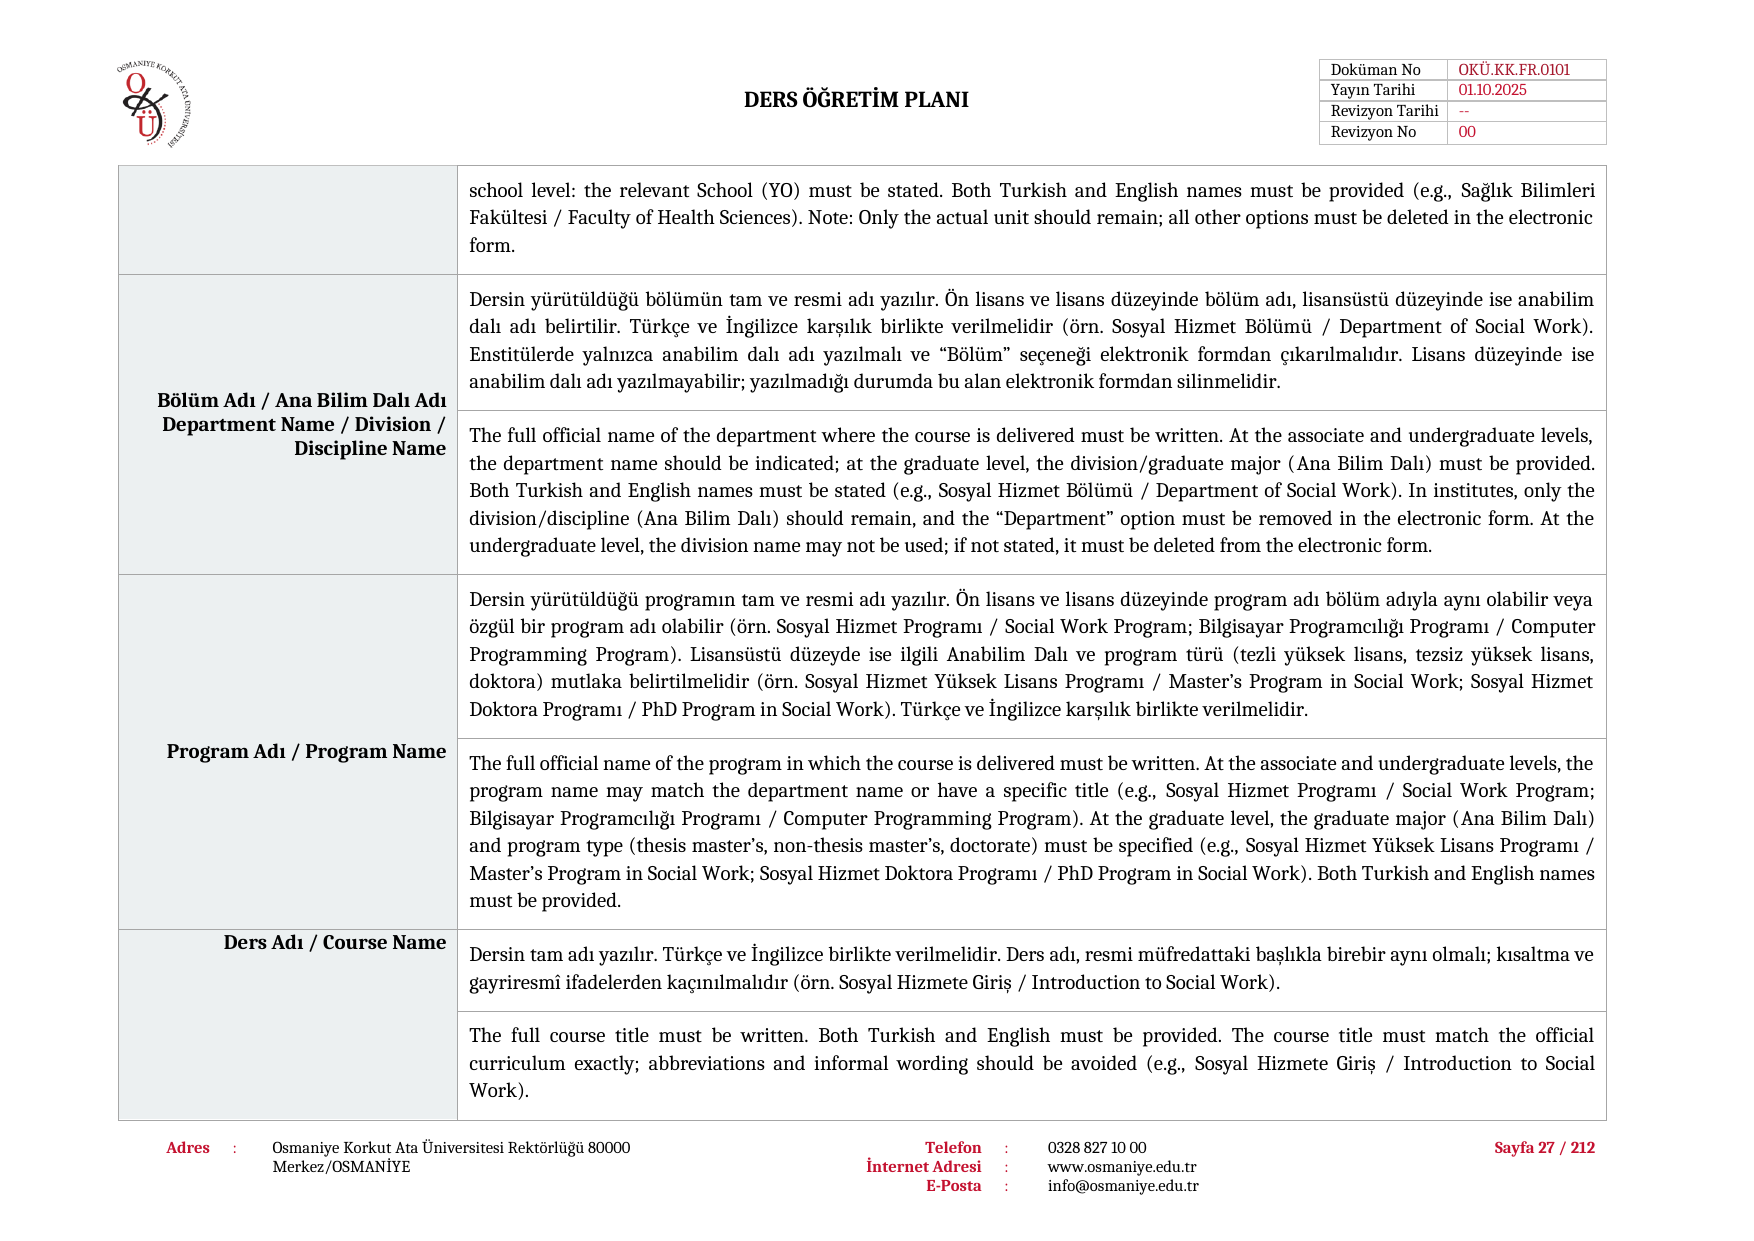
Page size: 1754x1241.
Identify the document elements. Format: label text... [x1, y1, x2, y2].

table_cell Dersin yürütüldüğü programın tam ve resmi adı yazılır. Ön lisans ve lisans düzeyinde program adı bölüm adıyla aynı olabilir veya özgül bir program adı olabilir (örn. Sosyal Hizmet Programı / Social Work Program; Bilgisayar Programcılığı Programı / Computer Programming Program). Lisansüstü düzeyde ise ilgili Anabilim Dalı ve program türü (tezli yüksek lisans, tezsiz yüksek lisans, doktora) mutlaka belirtilmelidir (örn. Sosyal Hizmet Yüksek Lisans Programı / Master’s Program in Social Work; Sosyal Hizmet Doktora Programı / PhD Program in Social Work). Türkçe ve İngilizce karşılık birlikte verilmelidir. [458, 575, 1606, 738]
table_cell The full course title must be written. Both Turkish and English must be provided. The course title must match the official curriculum exactly; abbreviations and informal wording should be avoided (e.g., Sosyal Hizmete Giriş / Introduction to Social Work). [458, 1012, 1606, 1119]
picture [117, 60, 191, 148]
table_cell Program Adı / Program Name [119, 575, 457, 929]
table_cell The full official name of the department where the course is delivered must be written. At the associate and undergraduate levels, the department name should be indicated; at the graduate level, the division/graduate major (Ana Bilim Dalı) must be provided. Both Turkish and English names must be stated (e.g., Sosyal Hizmet Bölümü / Department of Social Work). In institutes, only the division/discipline (Ana Bilim Dalı) should remain, and the “Department” option must be removed in the electronic form. At the undergraduate level, the division name may not be used; if not stated, it must be deleted from the electronic form. [458, 411, 1606, 574]
table_cell Dersin yürütüldüğü bölümün tam ve resmi adı yazılır. Ön lisans ve lisans düzeyinde bölüm adı, lisansüstü düzeyinde ise anabilim dalı adı belirtilir. Türkçe ve İngilizce karşılık birlikte verilmelidir (örn. Sosyal Hizmet Bölümü / Department of Social Work). Enstitülerde yalnızca anabilim dalı adı yazılmalı ve “Bölüm” seçeneği elektronik formdan çıkarılmalıdır. Lisans düzeyinde ise anabilim dalı adı yazılmayabilir; yazılmadığı durumda bu alan elektronik formdan silinmelidir. [458, 275, 1606, 410]
table_cell Dersin tam adı yazılır. Türkçe ve İngilizce birlikte verilmelidir. Ders adı, resmi müfredattaki başlıkla birebir aynı olmalı; kısaltma ve gayriresmî ifadelerden kaçınılmalıdır (örn. Sosyal Hizmete Giriş / Introduction to Social Work). [458, 930, 1606, 1011]
table_cell Ders Adı / Course Name [119, 930, 457, 1119]
table_cell Bölüm Adı / Ana Bilim Dalı Adı Department Name / Division / Discipline Name [119, 275, 457, 574]
table_cell The full official name of the program in which the course is delivered must be written. At the associate and undergraduate levels, the program name may match the department name or have a specific title (e.g., Sosyal Hizmet Programı / Social Work Program; Bilgisayar Programcılığı Programı / Computer Programming Program). At the graduate level, the graduate major (Ana Bilim Dalı) and program type (thesis master’s, non-thesis master’s, doctorate) must be specified (e.g., Sosyal Hizmet Yüksek Lisans Programı / Master’s Program in Social Work; Sosyal Hizmet Doktora Programı / PhD Program in Social Work). Both Turkish and English names must be provided. [458, 739, 1606, 929]
